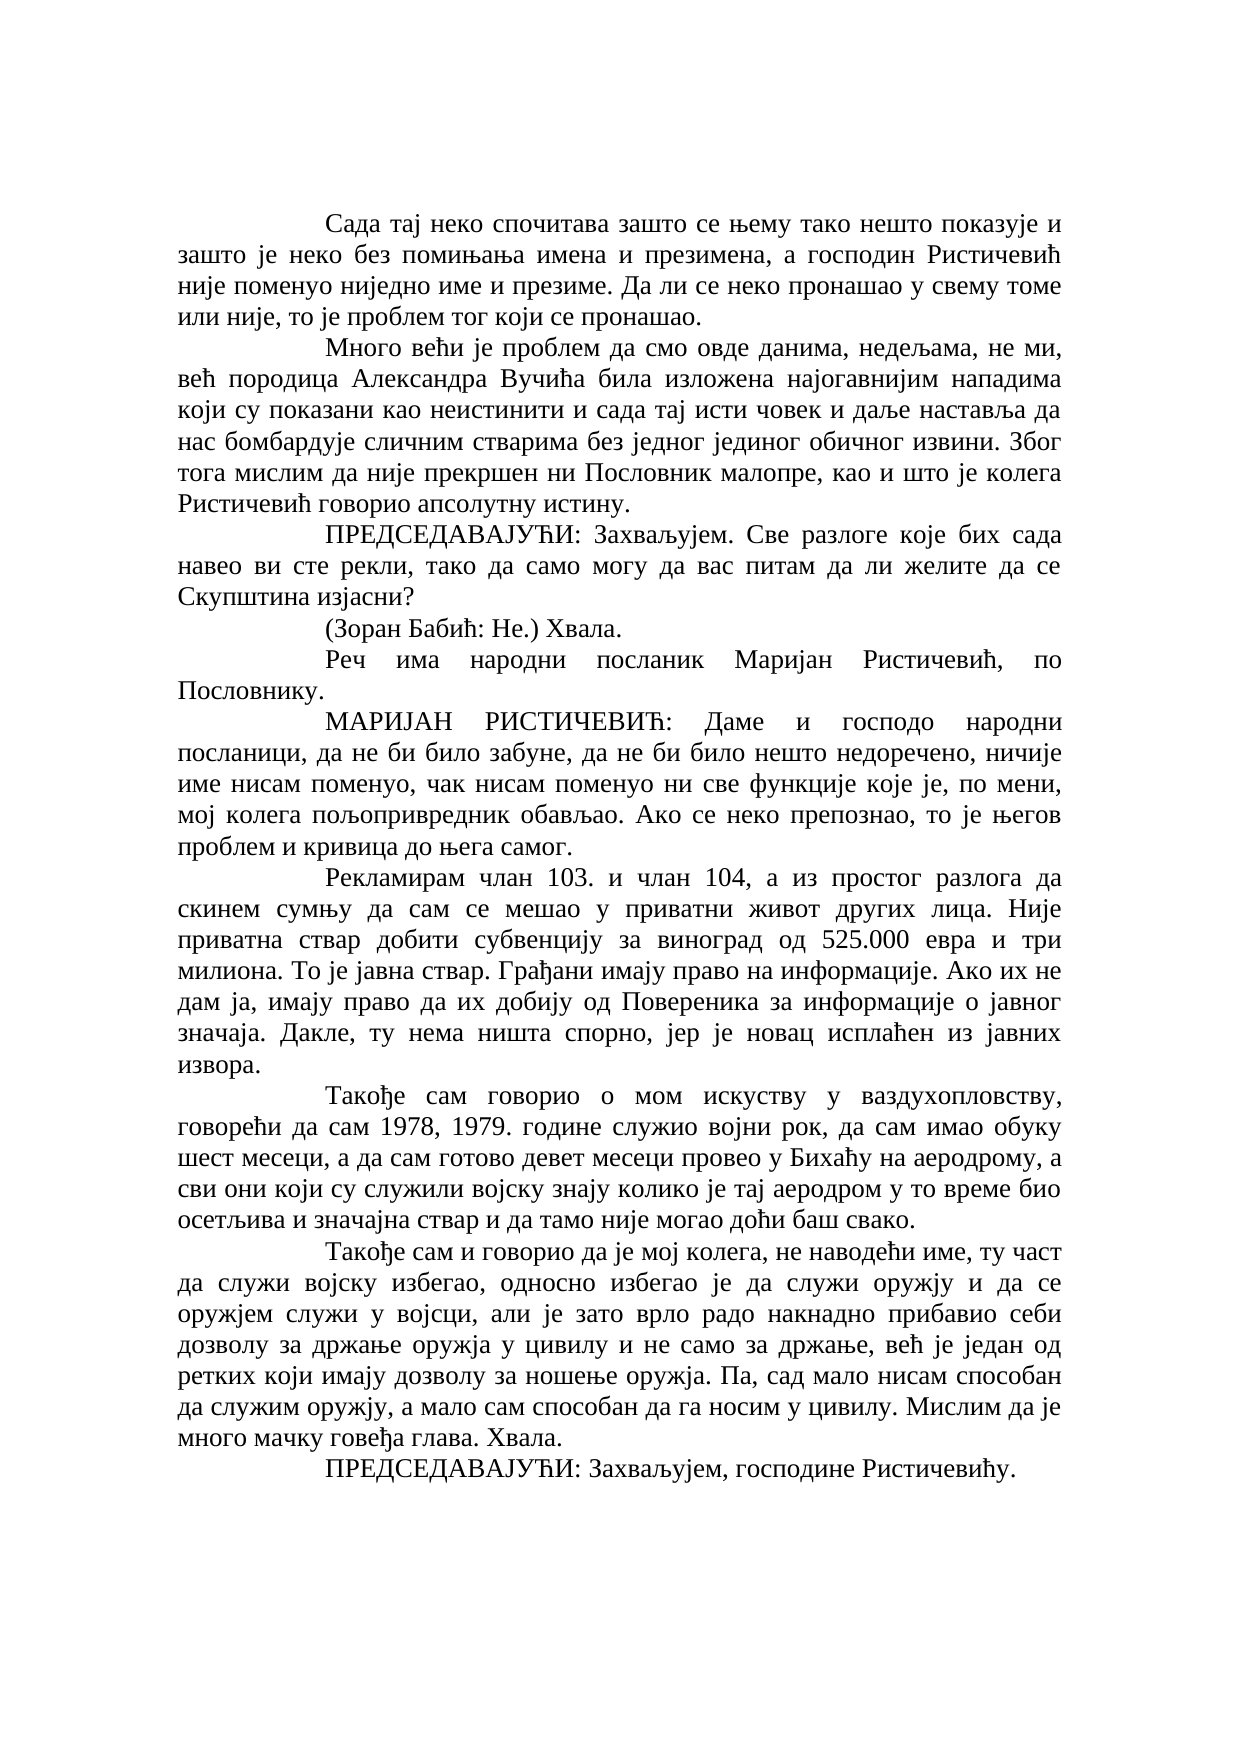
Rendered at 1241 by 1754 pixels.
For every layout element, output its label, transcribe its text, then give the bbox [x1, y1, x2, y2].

text (Зоран Бабић: Не.) Хвала. [177, 612, 1063, 643]
text ПРЕДСЕДАВАЈУЋИ: Захваљујем. Све разлоге које бих сада навео ви сте рекли, тако да само могу да вас питам да ли желите да се Скупштина изјасни? [177, 518, 1063, 612]
text ПРЕДСЕДАВАЈУЋИ: Захваљујем, господине Ристичевићу. [177, 1453, 1063, 1484]
text Рекламирам члан 103. и члан 104, а из простог разлога да скинем сумњу да сам се мешао у приватни живот других лица. Није приватна ствар добити субвенцију за виноград од 525.000 евра и три милиона. То је јавна ствар. Грађани имају право на информације. Ако их не дам ја, имају право да их добију од Повереника за информације о јавног значаја. Дакле, ту нема ништа спорно, јер је новац исплаћен из јавних извора. [177, 861, 1063, 1079]
text Сада тај неко спочитава зашто се њему тако нешто показује и зашто је неко без помињања имена и презимена, а господин Ристичевић није поменуо ниједно име и презиме. Да ли се неко пронашао у свему томе или није, то је проблем тог који се пронашао. [177, 207, 1063, 331]
text Такође сам говорио о мом искуству у ваздухопловству, говорећи да сам 1978, 1979. године служио војни рок, да сам имао обуку шест месеци, а да сам готово девет месеци провео у Бихаћу на аеродрому, а сви они који су служили војску знају колико је тај аеродром у то време био осетљива и значајна ствар и да тамо није могао доћи баш свако. [177, 1079, 1063, 1234]
text МАРИЈАН РИСТИЧЕВИЋ: Даме и господо народни посланици, да не би било забуне, да не би било нешто недоречено, ничије име нисам поменуо, чак нисам поменуо ни све функције које је, по мени, мој колега пољопривредник обављао. Ако се неко препознао, то је његов проблем и кривица до њега самог. [177, 705, 1063, 861]
text Много већи је проблем да смо овде данима, недељама, не ми, већ породица Александра Вучића била изложена најогавнијим нападима који су показани као неистинити и сада тај исти човек и даље наставља да нас бомбардује сличним стварима без једног јединог обичног извини. Због тога мислим да није прекршен ни Пословник малопре, као и што је колега Ристичевић говорио апсолутну истину. [177, 331, 1063, 518]
text Реч има народни посланик Маријан Ристичевић, по Пословнику. [177, 643, 1063, 705]
text Такође сам и говорио да је мој колега, не наводећи име, ту част да служи војску избегао, односно избегао је да служи оружју и да се оружјем служи у војсци, али је зато врло радо накнадно прибавио себи дозволу за држање оружја у цивилу и не само за држање, већ је један од ретких који имају дозволу за ношење оружја. Па, сад мало нисам способан да служим оружју, а мало сам способан да га носим у цивилу. Мислим да је много мачку говеђа глава. Хвала. [177, 1234, 1063, 1453]
